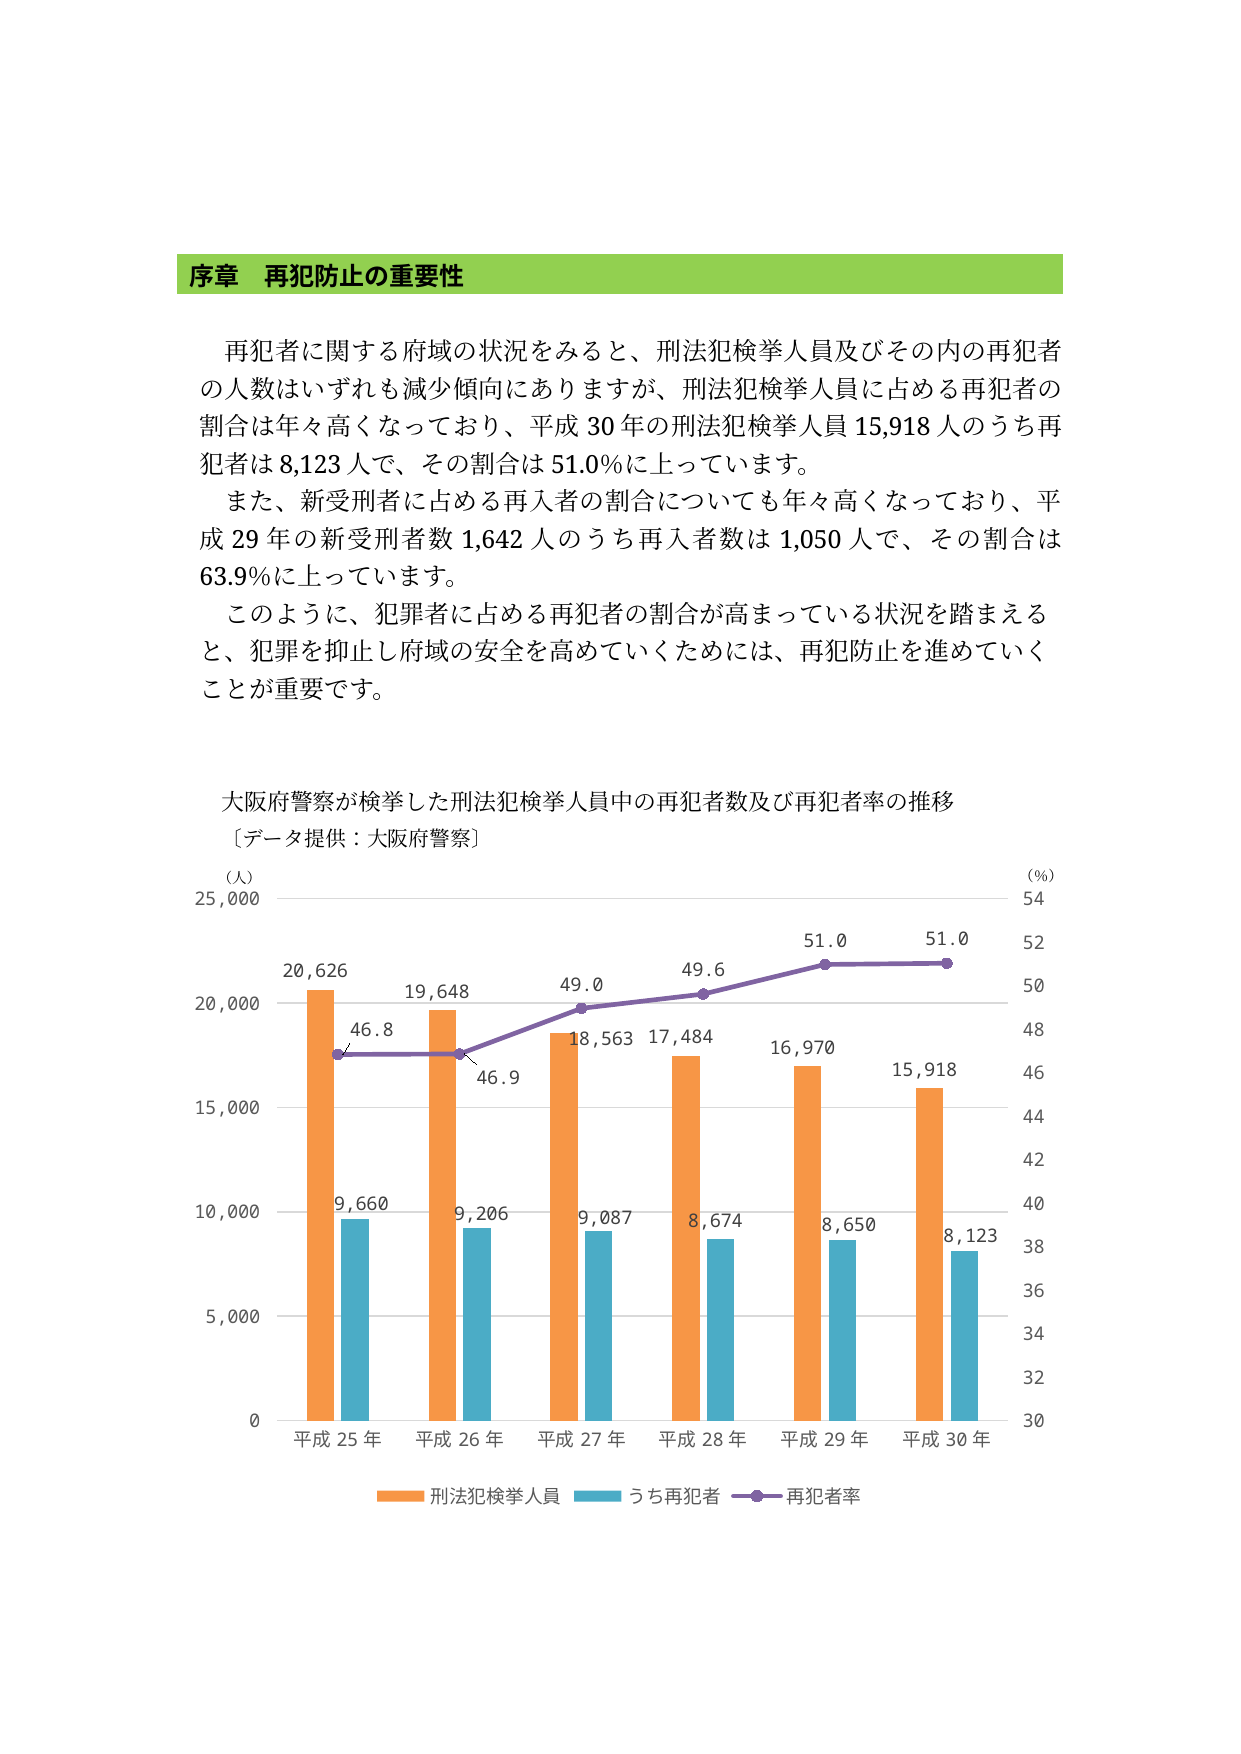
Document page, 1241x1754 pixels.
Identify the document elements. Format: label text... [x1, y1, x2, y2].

text このように、犯罪者に占める再犯者の割合が高まっている状況を踏まえると、犯罪を抑止し府域の安全を高めていくためには、再犯防止を進めていくことが重要です。 [199, 594, 1063, 706]
text 再犯者に関する府域の状況をみると、刑法犯検挙人員及びその内の再犯者の人数はいずれも減少傾向にありますが、刑法犯検挙人員に占める再犯者の割合は年々高くなっており、平成30年の刑法犯検挙人員15,918人のうち再犯者は8,123人で、その割合は51.0％に上っています。 [199, 331, 1063, 481]
text また、新受刑者に占める再入者の割合についても年々高くなっており、平成29年の新受刑者数1,642人のうち再入者数は1,050人で、その割合は63.9％に上っています。 [199, 481, 1063, 594]
table_header 序章 再犯防止の重要性 [178, 255, 1062, 293]
text 〔データ提供：大阪府警察〕 [221, 819, 1063, 856]
text 大阪府警察が検挙した刑法犯検挙人員中の再犯者数及び再犯者率の推移 [221, 781, 1063, 819]
